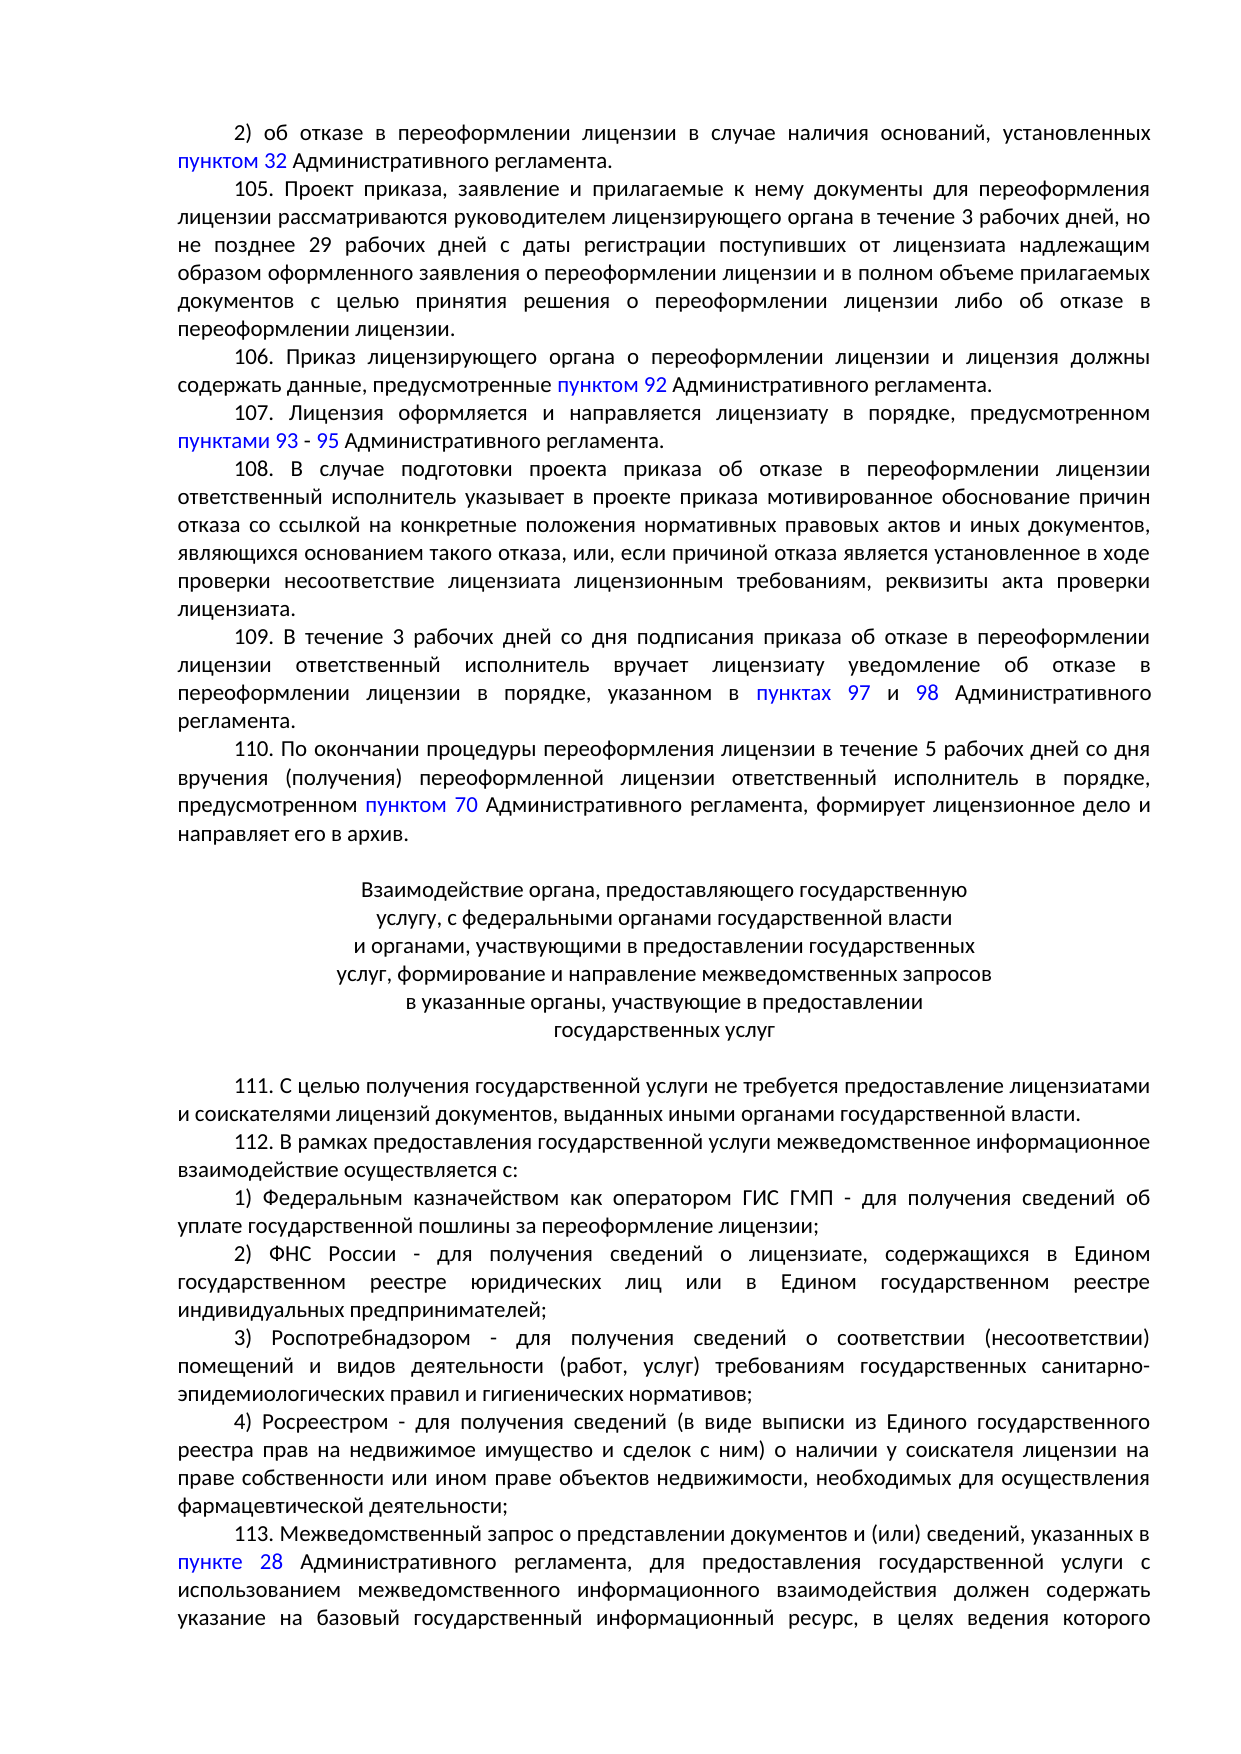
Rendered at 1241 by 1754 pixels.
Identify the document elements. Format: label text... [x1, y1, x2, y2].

text Взаимодействие органа, предоставляющего государственную [177, 875, 1152, 903]
text услуг, формирование и направление межведомственных запросов [177, 959, 1152, 987]
text 112. В рамках предоставления государственной услуги межведомственное информационное взаимодействие осуществляется с: [177, 1127, 1152, 1183]
text и органами, участвующими в предоставлении государственных [177, 931, 1152, 959]
text 1) Федеральным казначейством как оператором ГИС ГМП - для получения сведений об уплате государственной пошлины за переоформление лицензии; [177, 1183, 1152, 1239]
text 106. Приказ лицензирующего органа о переоформлении лицензии и лицензия должны содержать данные, предусмотренные пунктом 92 Административного регламента. [177, 342, 1152, 398]
text 2) об отказе в переоформлении лицензии в случае наличия оснований, установленных пунктом 32 Административного регламента. [177, 118, 1152, 174]
text 4) Росреестром - для получения сведений (в виде выписки из Единого государственного реестра прав на недвижимое имущество и сделок с ним) о наличии у соискателя лицензии на праве собственности или ином праве объектов недвижимости, необходимых для осуществления фармацевтической деятельности; [177, 1407, 1152, 1519]
text в указанные органы, участвующие в предоставлении [177, 987, 1152, 1015]
text 108. В случае подготовки проекта приказа об отказе в переоформлении лицензии ответственный исполнитель указывает в проекте приказа мотивированное обоснование причин отказа со ссылкой на конкретные положения нормативных правовых актов и иных документов, являющихся основанием такого отказа, или, если причиной отказа является установленное в ходе проверки несоответствие лицензиата лицензионным требованиям, реквизиты акта проверки лицензиата. [177, 454, 1152, 622]
text услугу, с федеральными органами государственной власти [177, 903, 1152, 931]
text государственных услуг [177, 1015, 1152, 1043]
text 111. С целью получения государственной услуги не требуется предоставление лицензиатами и соискателями лицензий документов, выданных иными органами государственной власти. [177, 1071, 1152, 1127]
text 2) ФНС России - для получения сведений о лицензиате, содержащихся в Едином государственном реестре юридических лиц или в Едином государственном реестре индивидуальных предпринимателей; [177, 1239, 1152, 1323]
text 107. Лицензия оформляется и направляется лицензиату в порядке, предусмотренном пунктами 93 - 95 Административного регламента. [177, 398, 1152, 454]
text 110. По окончании процедуры переоформления лицензии в течение 5 рабочих дней со дня вручения (получения) переоформленной лицензии ответственный исполнитель в порядке, предусмотренном пунктом 70 Административного регламента, формирует лицензионное дело и направляет его в архив. [177, 734, 1152, 847]
text 3) Роспотребнадзором - для получения сведений о соответствии (несоответствии) помещений и видов деятельности (работ, услуг) требованиям государственных санитарно-эпидемиологических правил и гигиенических нормативов; [177, 1323, 1152, 1407]
text 109. В течение 3 рабочих дней со дня подписания приказа об отказе в переоформлении лицензии ответственный исполнитель вручает лицензиату уведомление об отказе в переоформлении лицензии в порядке, указанном в пунктах 97 и 98 Административного регламента. [177, 622, 1152, 734]
text 105. Проект приказа, заявление и прилагаемые к нему документы для переоформления лицензии рассматриваются руководителем лицензирующего органа в течение 3 рабочих дней, но не позднее 29 рабочих дней с даты регистрации поступивших от лицензиата надлежащим образом оформленного заявления о переоформлении лицензии и в полном объеме прилагаемых документов с целью принятия решения о переоформлении лицензии либо об отказе в переоформлении лицензии. [177, 174, 1152, 342]
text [177, 1519, 1152, 1631]
